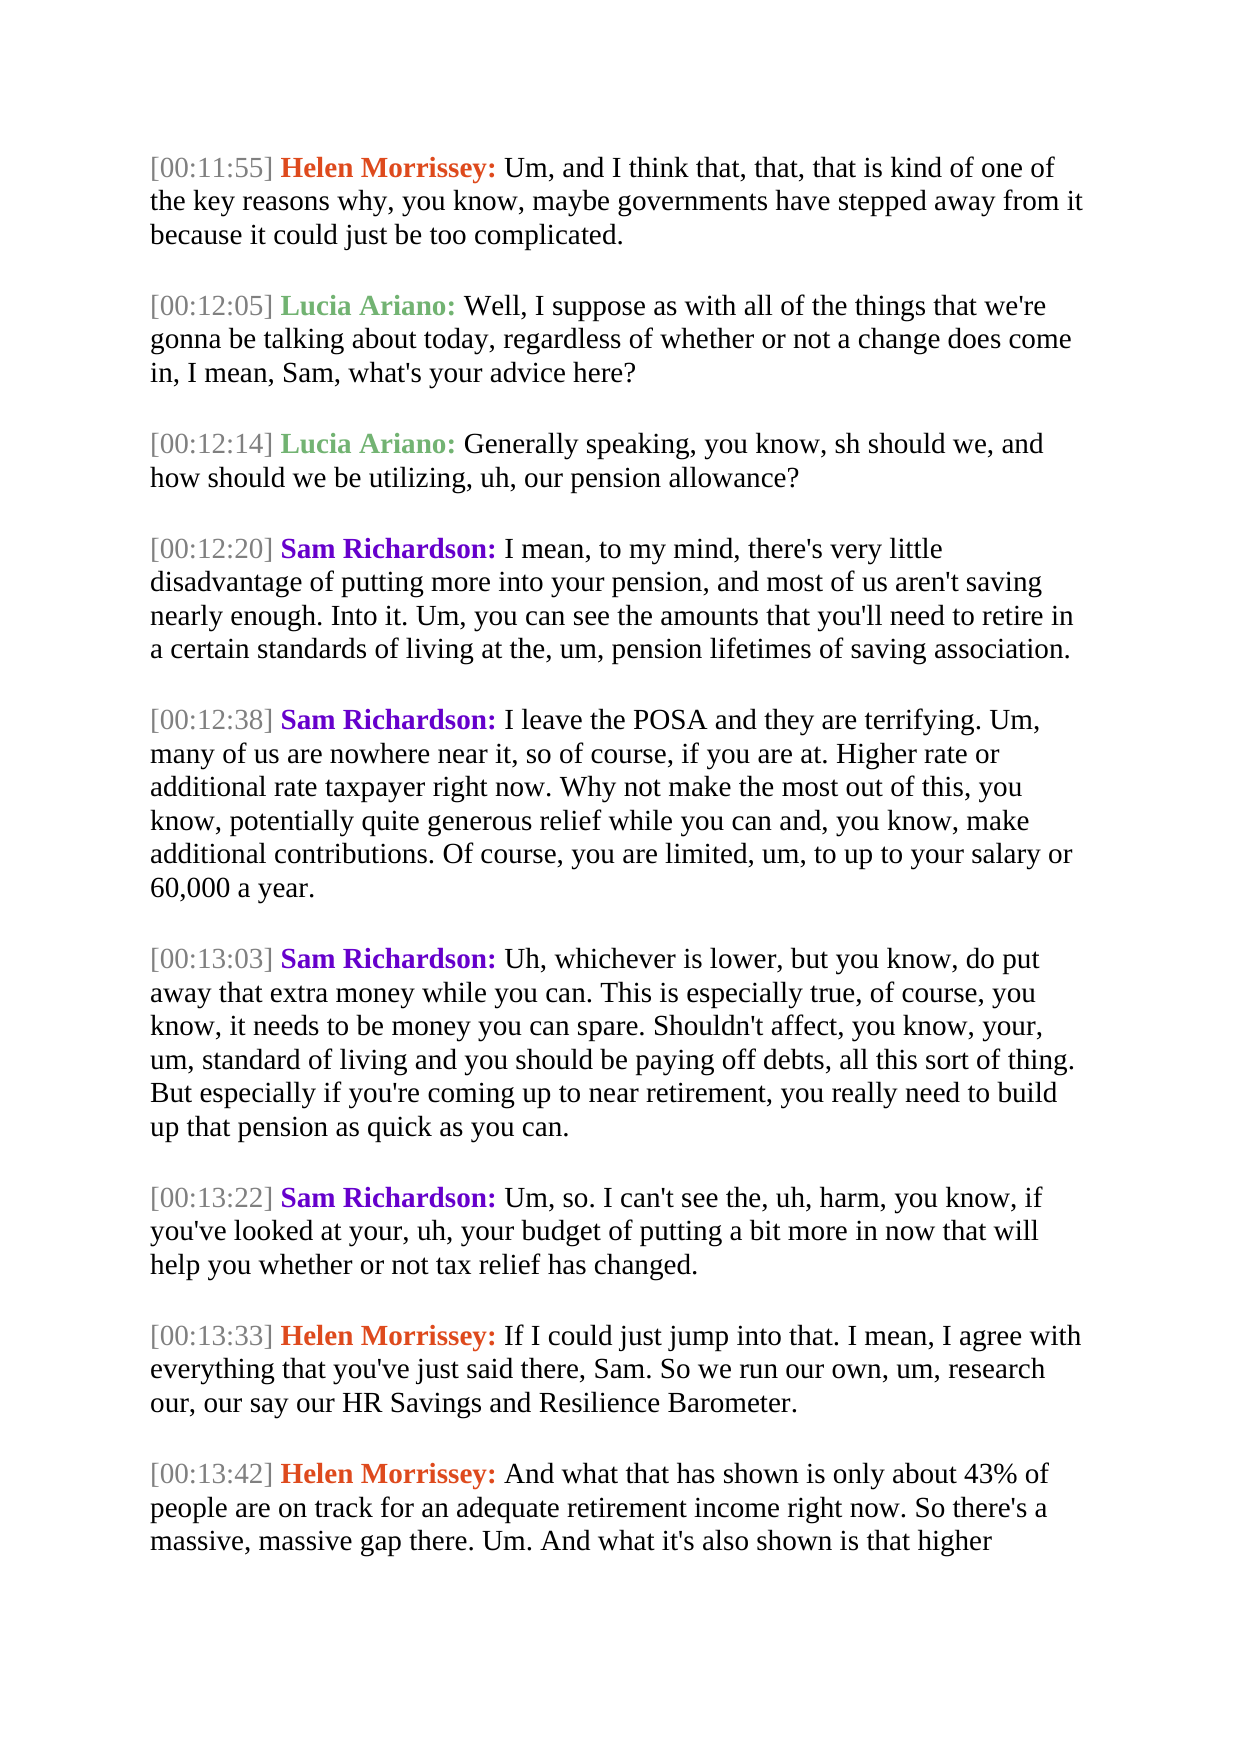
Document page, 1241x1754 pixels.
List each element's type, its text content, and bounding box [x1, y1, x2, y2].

text [00:12:20] Sam Richardson: I mean, to my mind, there's very little disadvantage of putting more into your pension, and most of us aren't saving nearly enough. Into it. Um, you can see the amounts that you'll need to retire in a certain standards of living at the, um, pension lifetimes of saving association. [150, 531, 1090, 665]
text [150, 1456, 1090, 1557]
text [00:13:22] Sam Richardson: Um, so. I can't see the, uh, harm, you know, if you've looked at your, uh, your budget of putting a bit more in now that will help you whether or not tax relief has changed. [150, 1180, 1090, 1281]
text [00:12:14] Lucia Ariano: Generally speaking, you know, sh should we, and how should we be utilizing, uh, our pension allowance? [150, 426, 1090, 493]
text [00:12:38] Sam Richardson: I leave the POSA and they are terrifying. Um, many of us are nowhere near it, so of course, if you are at. Higher rate or additional rate taxpayer right now. Why not make the most out of this, you know, potentially quite generous relief while you can and, you know, make additional contributions. Of course, you are limited, um, to up to your salary or 60,000 a year. [150, 702, 1090, 904]
text [00:13:33] Helen Morrissey: If I could just jump into that. I mean, I agree with everything that you've just said there, Sam. So we run our own, um, research our, our say our HR Savings and Resilience Barometer. [150, 1318, 1090, 1419]
text [00:13:03] Sam Richardson: Uh, whichever is lower, but you know, do put away that extra money while you can. This is especially true, of course, you know, it needs to be money you can spare. Shouldn't affect, you know, your, um, standard of living and you should be paying off debts, all this sort of thing. But especially if you're coming up to near retirement, you really need to build up that pension as quick as you can. [150, 941, 1090, 1142]
text [00:11:55] Helen Morrissey: Um, and I think that, that, that is kind of one of the key reasons why, you know, maybe governments have stepped away from it because it could just be too complicated. [150, 150, 1090, 251]
text [00:12:05] Lucia Ariano: Well, I suppose as with all of the things that we're gonna be talking about today, regardless of whether or not a change does come in, I mean, Sam, what's your advice here? [150, 288, 1090, 389]
